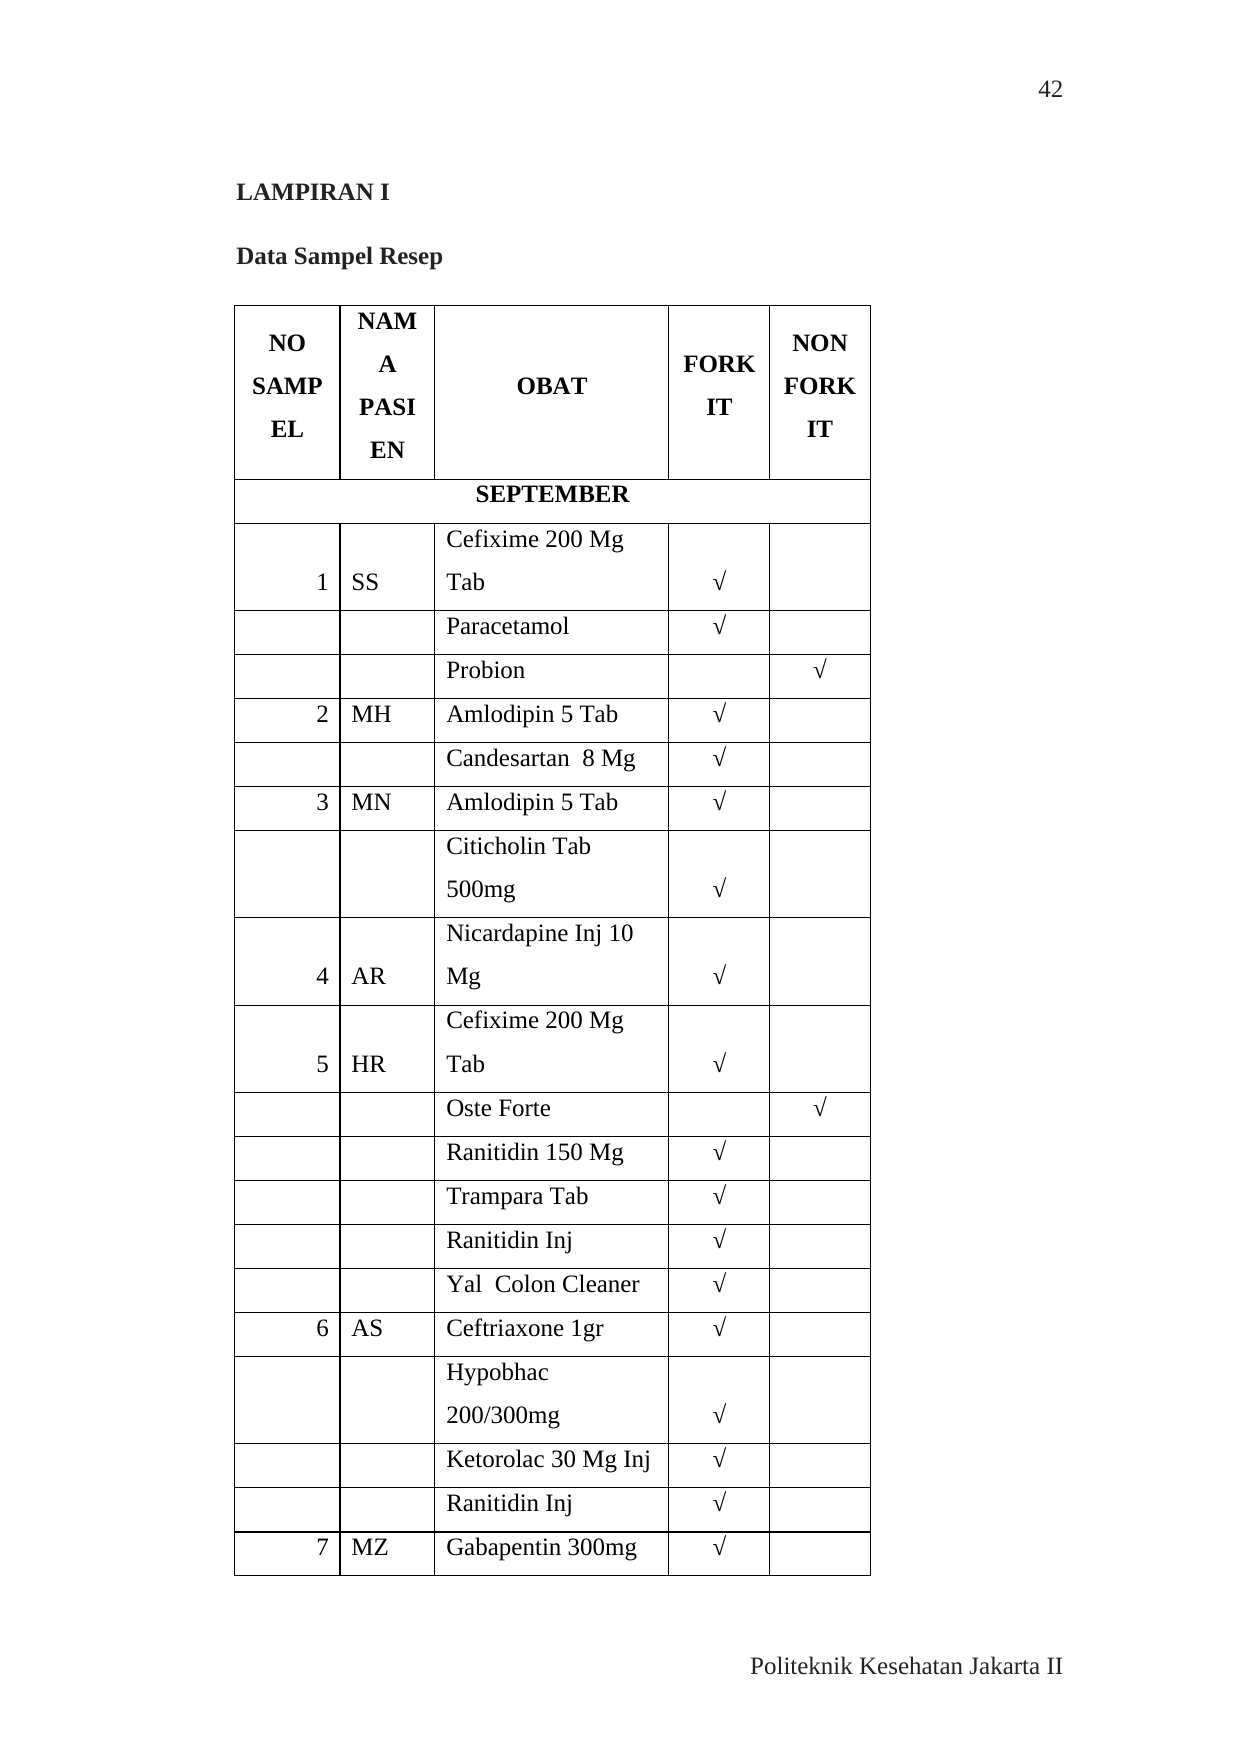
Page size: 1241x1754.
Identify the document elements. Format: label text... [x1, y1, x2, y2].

table_cell √ [669, 1181, 769, 1224]
table_cell SEPTEMBER [235, 480, 870, 523]
table_cell [235, 1488, 339, 1531]
table_cell [770, 699, 870, 742]
table_cell [770, 1006, 870, 1092]
table_cell Paracetamol [435, 611, 668, 654]
table_cell [341, 1225, 434, 1268]
table_cell √ [669, 1488, 769, 1531]
table_cell MZ [341, 1533, 434, 1575]
table_cell [341, 1137, 434, 1180]
table_cell [770, 1313, 870, 1356]
table_cell 3 [235, 787, 339, 830]
table_cell [235, 1444, 339, 1487]
table_cell [235, 1357, 339, 1443]
table_cell [770, 1225, 870, 1268]
table_cell Ketorolac 30 Mg Inj [435, 1444, 668, 1487]
table_cell Ranitidin Inj [435, 1225, 668, 1268]
table_cell √ [669, 1533, 769, 1575]
table_header NON FORKIT [770, 306, 870, 478]
table_cell HR [341, 1006, 434, 1092]
table_cell Cefixime 200 Mg Tab [435, 1006, 668, 1092]
table_cell SS [341, 524, 434, 610]
table_cell [770, 1269, 870, 1312]
table_cell Yal Colon Cleaner [435, 1269, 668, 1312]
table_cell Citicholin Tab 500mg [435, 831, 668, 917]
table_cell 4 [235, 918, 339, 1004]
table_cell AR [341, 918, 434, 1004]
table_header OBAT [435, 306, 668, 478]
table_cell 1 [235, 524, 339, 610]
table_cell [669, 655, 769, 698]
table_cell [235, 1137, 339, 1180]
table_header FORKIT [669, 306, 769, 478]
table_cell MH [341, 699, 434, 742]
table_cell √ [669, 743, 769, 786]
table_cell [235, 1181, 339, 1224]
table_cell Amlodipin 5 Tab [435, 699, 668, 742]
table_cell [770, 1488, 870, 1531]
table_cell [235, 611, 339, 654]
table_cell [770, 743, 870, 786]
table_cell 7 [235, 1533, 339, 1575]
table_cell [341, 655, 434, 698]
table_cell √ [669, 524, 769, 610]
table_cell [235, 1225, 339, 1268]
table_cell √ [669, 611, 769, 654]
table_cell √ [770, 1093, 870, 1136]
table_cell √ [669, 1313, 769, 1356]
table_cell Probion [435, 655, 668, 698]
table_cell Ceftriaxone 1gr [435, 1313, 668, 1356]
table_cell [770, 524, 870, 610]
table_cell [770, 1357, 870, 1443]
table_cell [770, 1533, 870, 1575]
table_cell [341, 1181, 434, 1224]
table_cell Candesartan 8 Mg [435, 743, 668, 786]
table_cell [770, 1444, 870, 1487]
table_cell √ [669, 699, 769, 742]
table_cell [770, 611, 870, 654]
table_cell √ [669, 918, 769, 1004]
table_cell Hypobhac 200/300mg [435, 1357, 668, 1443]
table_cell 5 [235, 1006, 339, 1092]
table_cell √ [669, 787, 769, 830]
table_cell 2 [235, 699, 339, 742]
table_cell [341, 1269, 434, 1312]
table_cell Cefixime 200 Mg Tab [435, 524, 668, 610]
table_cell [341, 1357, 434, 1443]
table_cell √ [669, 1444, 769, 1487]
table_cell [341, 1093, 434, 1136]
table_cell [235, 1093, 339, 1136]
table_header NAMA PASIEN [341, 306, 434, 478]
text Data Sampel Resep [236, 241, 1063, 270]
table_cell Ranitidin Inj [435, 1488, 668, 1531]
table_cell [770, 1137, 870, 1180]
table_cell √ [770, 655, 870, 698]
table_cell [770, 1181, 870, 1224]
table_cell [770, 787, 870, 830]
table_cell √ [669, 831, 769, 917]
table_cell √ [669, 1357, 769, 1443]
table_cell AS [341, 1313, 434, 1356]
table_cell [341, 743, 434, 786]
table_cell [341, 831, 434, 917]
table_cell [235, 831, 339, 917]
table_cell √ [669, 1137, 769, 1180]
table_cell [770, 831, 870, 917]
table_cell Trampara Tab [435, 1181, 668, 1224]
table_cell √ [669, 1225, 769, 1268]
table_cell MN [341, 787, 434, 830]
table_cell 6 [235, 1313, 339, 1356]
table_cell [235, 1269, 339, 1312]
table_cell [770, 918, 870, 1004]
table_cell Gabapentin 300mg [435, 1533, 668, 1575]
table_cell Amlodipin 5 Tab [435, 787, 668, 830]
table_cell [235, 743, 339, 786]
table_cell Oste Forte [435, 1093, 668, 1136]
table_cell Ranitidin 150 Mg [435, 1137, 668, 1180]
table_cell [341, 611, 434, 654]
table_cell √ [669, 1006, 769, 1092]
table_cell [341, 1444, 434, 1487]
text LAMPIRAN I [236, 177, 1063, 206]
table_cell [341, 1488, 434, 1531]
table_cell √ [669, 1269, 769, 1312]
table_header NO SAMPEL [235, 306, 339, 478]
table_cell Nicardapine Inj 10 Mg [435, 918, 668, 1004]
table_cell [669, 1093, 769, 1136]
table_cell [235, 655, 339, 698]
